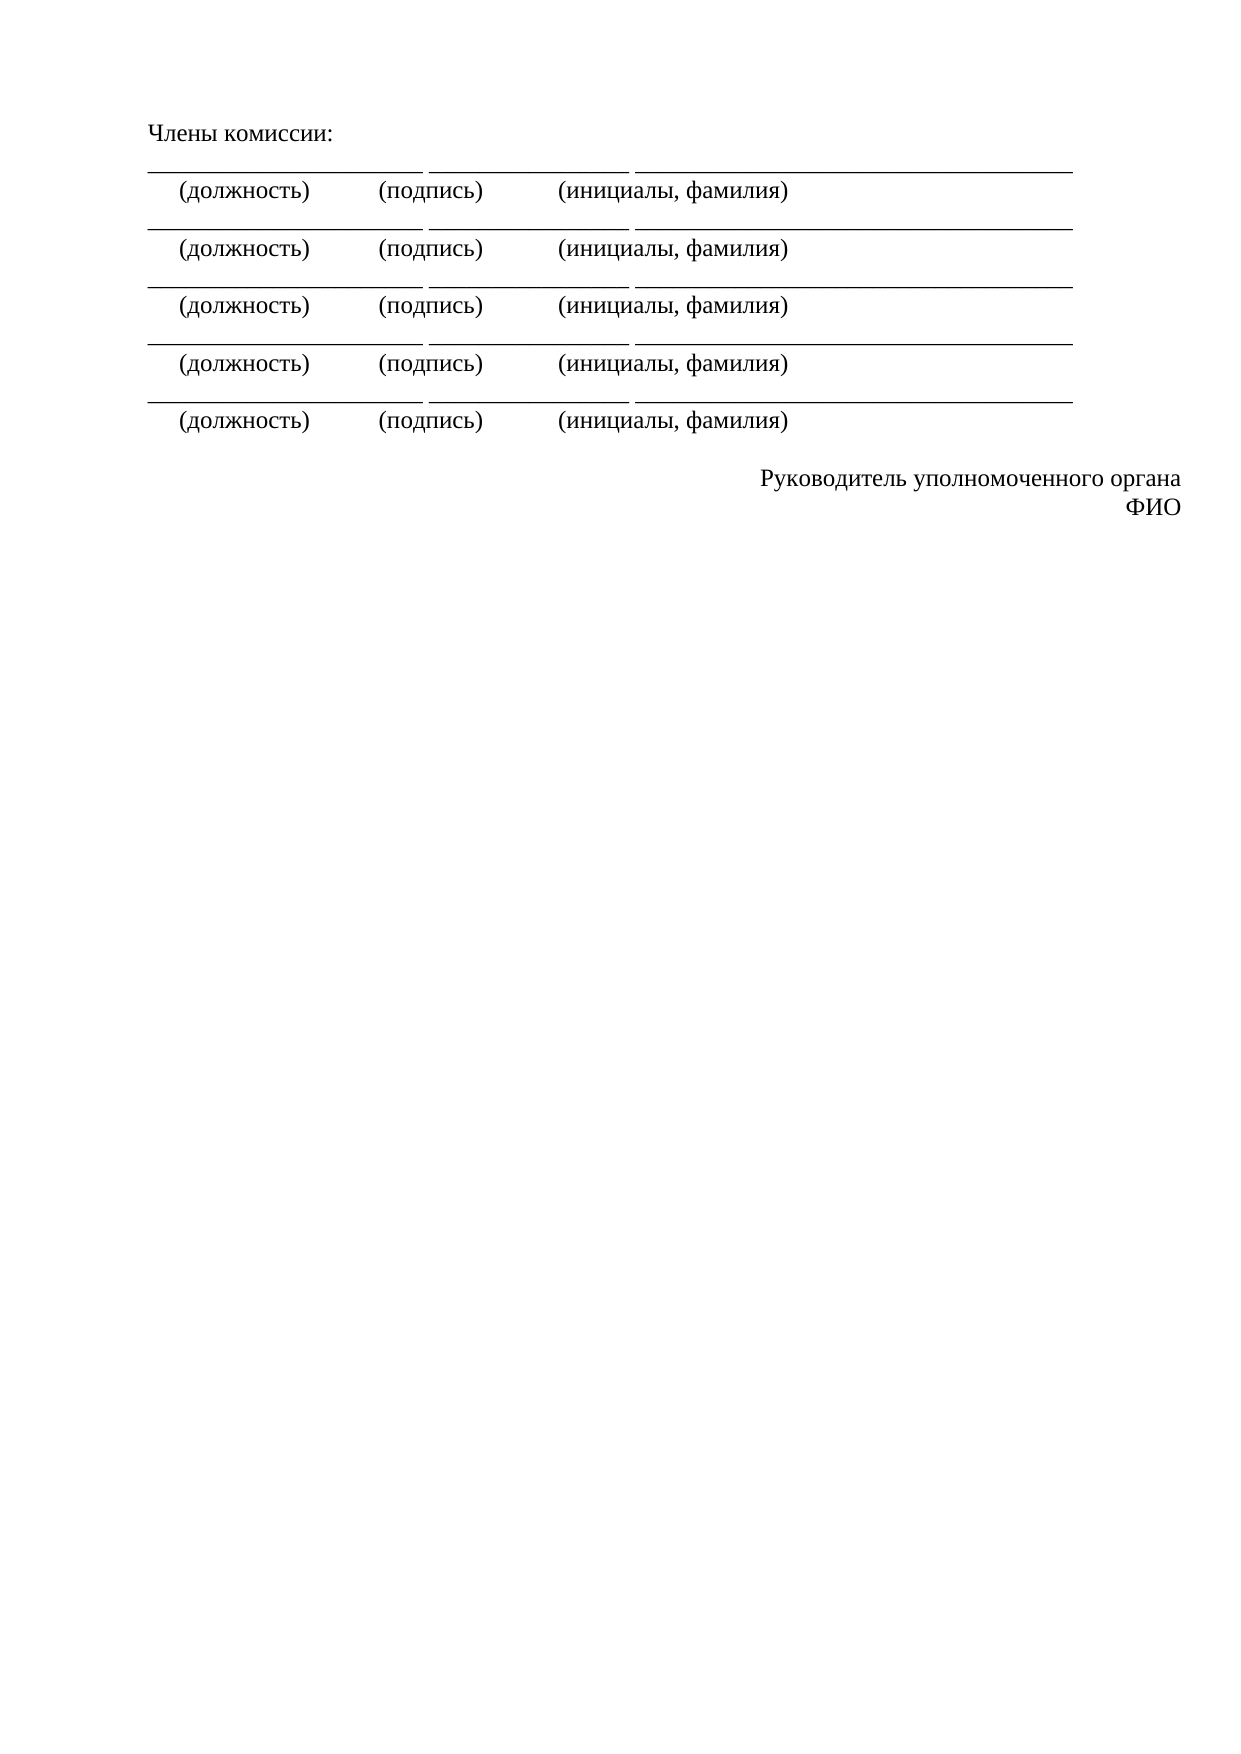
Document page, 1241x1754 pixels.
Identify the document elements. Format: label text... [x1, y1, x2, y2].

text (должность) (подпись) (инициалы, фамилия) [148, 291, 1181, 319]
text ______________________ ________________ ___________________________________ [148, 377, 1181, 406]
text (должность) (подпись) (инициалы, фамилия) [148, 348, 1181, 377]
text ______________________ ________________ ___________________________________ [148, 204, 1181, 233]
text (должность) (подпись) (инициалы, фамилия) [148, 176, 1181, 204]
text Руководитель уполномоченного органа [148, 463, 1181, 492]
text Члены комиссии: [148, 118, 1181, 147]
text (должность) (подпись) (инициалы, фамилия) [148, 406, 1181, 434]
text ФИО [148, 492, 1181, 521]
text ______________________ ________________ ___________________________________ [148, 319, 1181, 348]
text ______________________ ________________ ___________________________________ [148, 262, 1181, 291]
text ______________________ ________________ ___________________________________ [148, 147, 1181, 176]
text (должность) (подпись) (инициалы, фамилия) [148, 233, 1181, 262]
